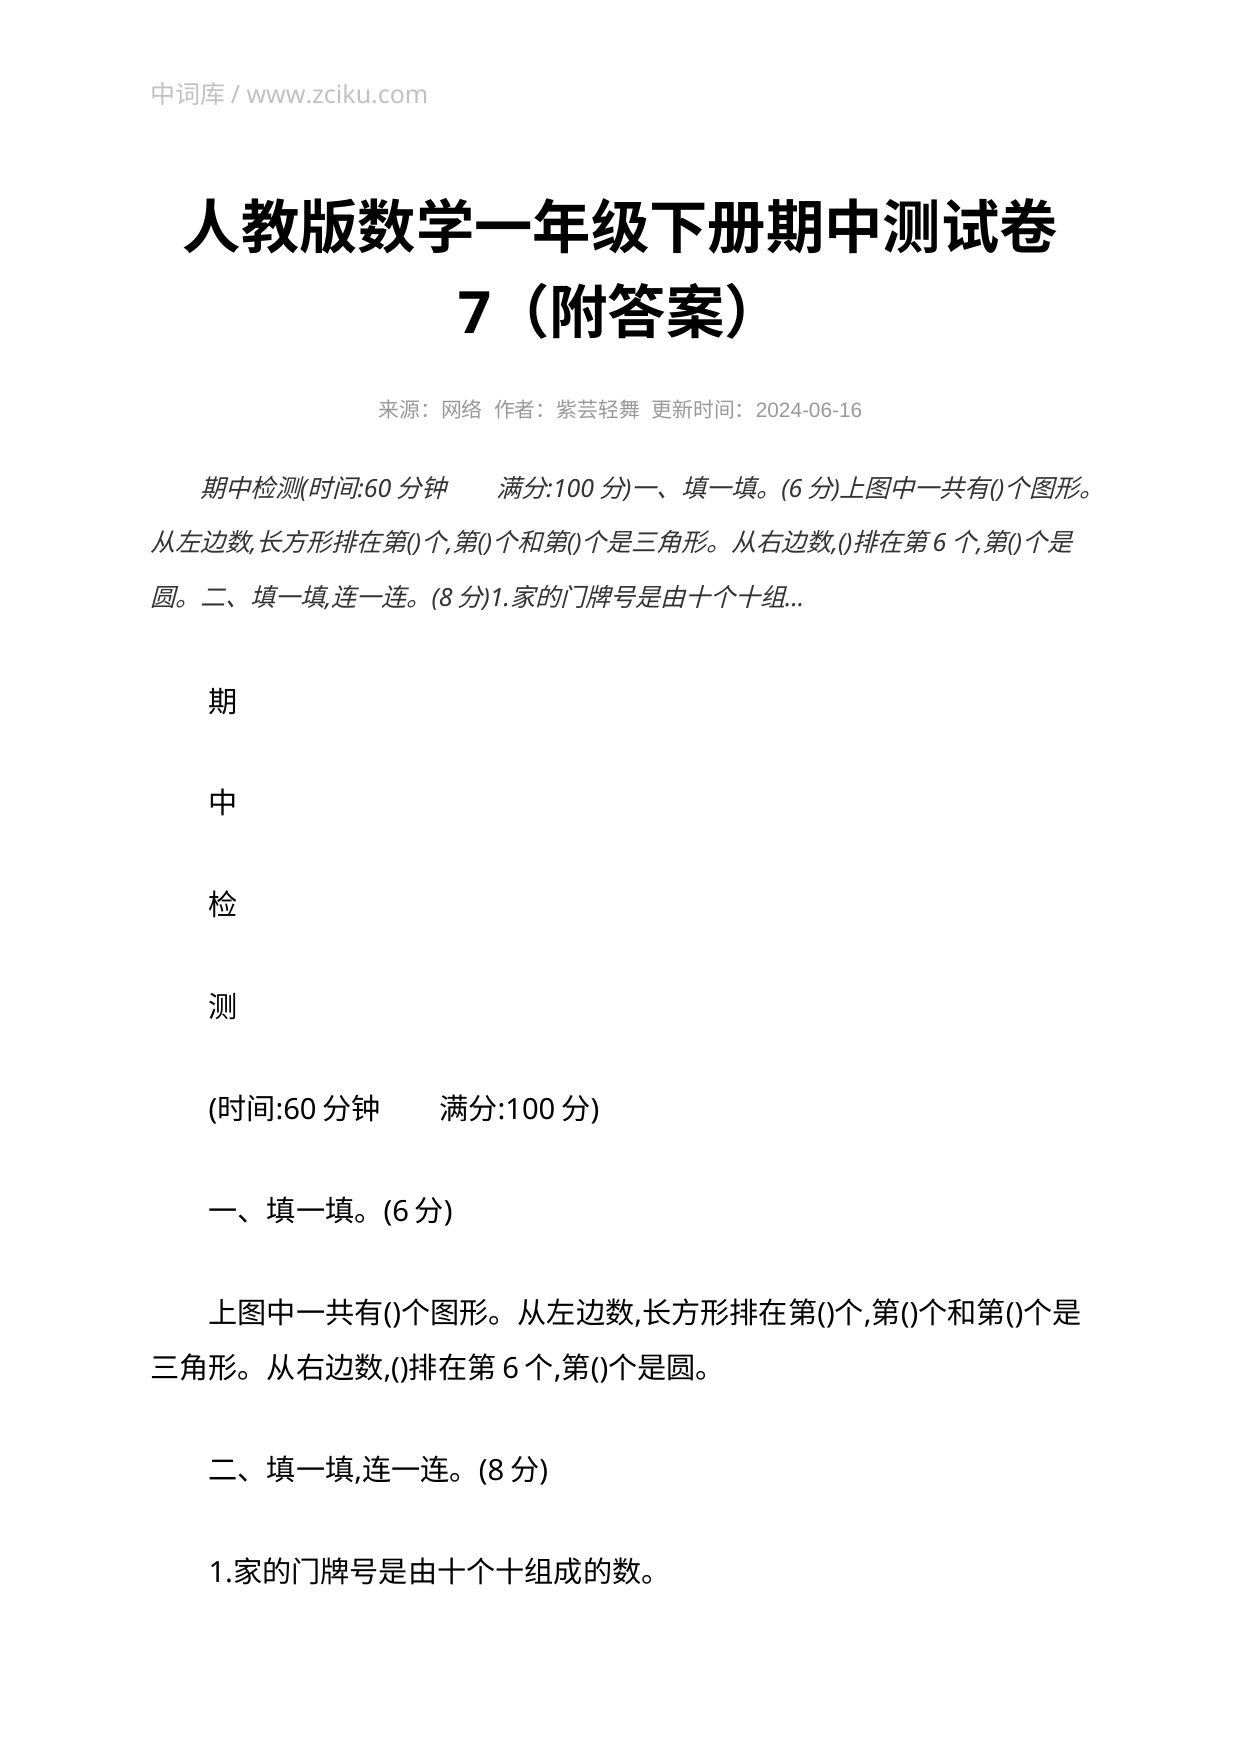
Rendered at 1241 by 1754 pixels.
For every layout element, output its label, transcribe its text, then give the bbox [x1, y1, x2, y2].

text 期中检测(时间:60分钟 满分:100分)一、填一填。(6分)上图中一共有()个图形。从左边数,长方形排在第()个,第()个和第()个是三角形。从右边数,()排在第6个,第()个是圆。二、填一填,连一连。(8分)1.家的门牌号是由十个十组... [150, 468, 1090, 613]
text 期 [150, 678, 1090, 721]
text 上图中一共有()个图形。从左边数,长方形排在第()个,第()个和第()个是三角形。从右边数,()排在第6个,第()个是圆。 [150, 1289, 1090, 1387]
text 中 [150, 780, 1090, 822]
text 来源：网络 作者：紫芸轻舞 更新时间：2024-06-16 [150, 397, 1090, 421]
text (时间:60分钟 满分:100分) [150, 1085, 1090, 1128]
text 测 [150, 983, 1090, 1026]
text 二、填一填,连一连。(8分) [150, 1446, 1090, 1489]
text 检 [150, 882, 1090, 924]
text 1.家的门牌号是由十个十组成的数。 [150, 1548, 1090, 1591]
subtitle 人教版数学一年级下册期中测试卷7（附答案） [150, 181, 1090, 351]
text 一、填一填。(6分) [150, 1187, 1090, 1230]
